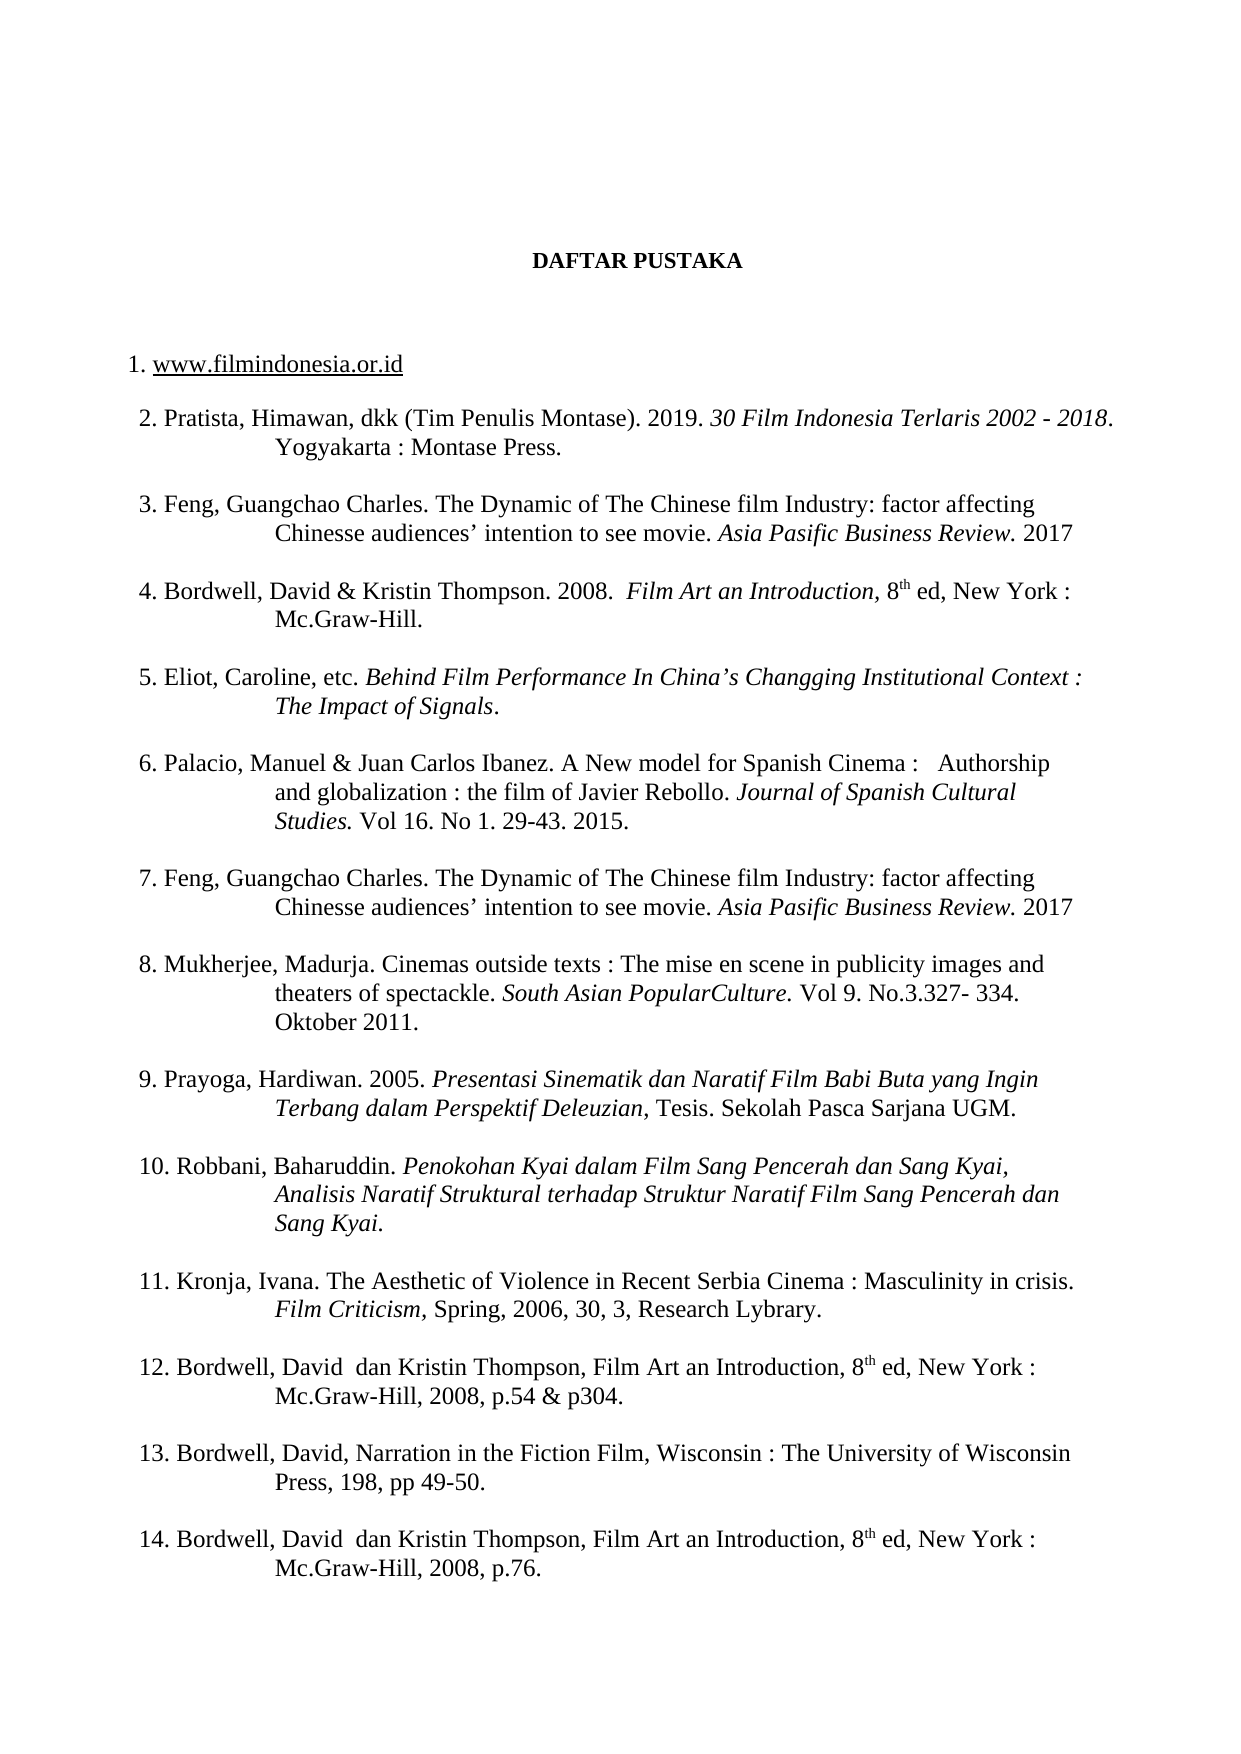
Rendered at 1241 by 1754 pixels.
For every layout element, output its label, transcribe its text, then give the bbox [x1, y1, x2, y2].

list Bordwell, David & Kristin Thompson. 2008. Film Art an Introduction, 8th ed, New York : Mc.Graw-Hill. [139, 576, 1090, 633]
list DAFTAR PUSTAKA [150, 247, 1124, 273]
list Robbani, Baharuddin. Penokohan Kyai dalam Film Sang Pencerah dan Sang Kyai, Analisis Naratif Struktural terhadap Struktur Naratif Film Sang Pencerah dan Sang Kyai. [139, 1151, 1090, 1237]
list Prayoga, Hardiwan. 2005. Presentasi Sinematik dan Naratif Film Babi Buta yang Ingin Terbang dalam Perspektif Deleuzian, Tesis. Sekolah Pasca Sarjana UGM. [139, 1064, 1090, 1122]
list Mukherjee, Madurja. Cinemas outside texts : The mise en scene in publicity images and theaters of spectackle. South Asian PopularCulture. Vol 9. No.3.327- 334. Oktober 2011. [139, 949, 1090, 1036]
list Kronja, Ivana. The Aesthetic of Violence in Recent Serbia Cinema : Masculinity in crisis. Film Criticism, Spring, 2006, 30, 3, Research Lybrary. [139, 1266, 1090, 1323]
list Palacio, Manuel & Juan Carlos Ibanez. A New model for Spanish Cinema : Authorship and globalization : the film of Javier Rebollo. Journal of Spanish Cultural Studies. Vol 16. No 1. 29-43. 2015. [139, 748, 1090, 834]
list Bordwell, David, Narration in the Fiction Film, Wisconsin : The University of Wisconsin Press, 198, pp 49-50. [139, 1438, 1090, 1496]
list Bordwell, David dan Kristin Thompson, Film Art an Introduction, 8th ed, New York : Mc.Graw-Hill, 2008, p.76. [139, 1524, 1090, 1582]
list Pratista, Himawan, dkk (Tim Penulis Montase). 2019. 30 Film Indonesia Terlaris 2002 - 2018. Yogyakarta : Montase Press. [139, 403, 1124, 461]
list Eliot, Caroline, etc. Behind Film Performance In China’s Changging Institutional Context : The Impact of Signals. [139, 662, 1090, 719]
list Feng, Guangchao Charles. The Dynamic of The Chinese film Industry: factor affecting Chinesse audiences’ intention to see movie. Asia Pasific Business Review. 2017 [139, 863, 1090, 921]
list www.filmindonesia.or.id [127, 349, 1124, 378]
list Feng, Guangchao Charles. The Dynamic of The Chinese film Industry: factor affecting Chinesse audiences’ intention to see movie. Asia Pasific Business Review. 2017 [139, 489, 1090, 547]
list Bordwell, David dan Kristin Thompson, Film Art an Introduction, 8th ed, New York : Mc.Graw-Hill, 2008, p.54 & p304. [139, 1352, 1090, 1409]
